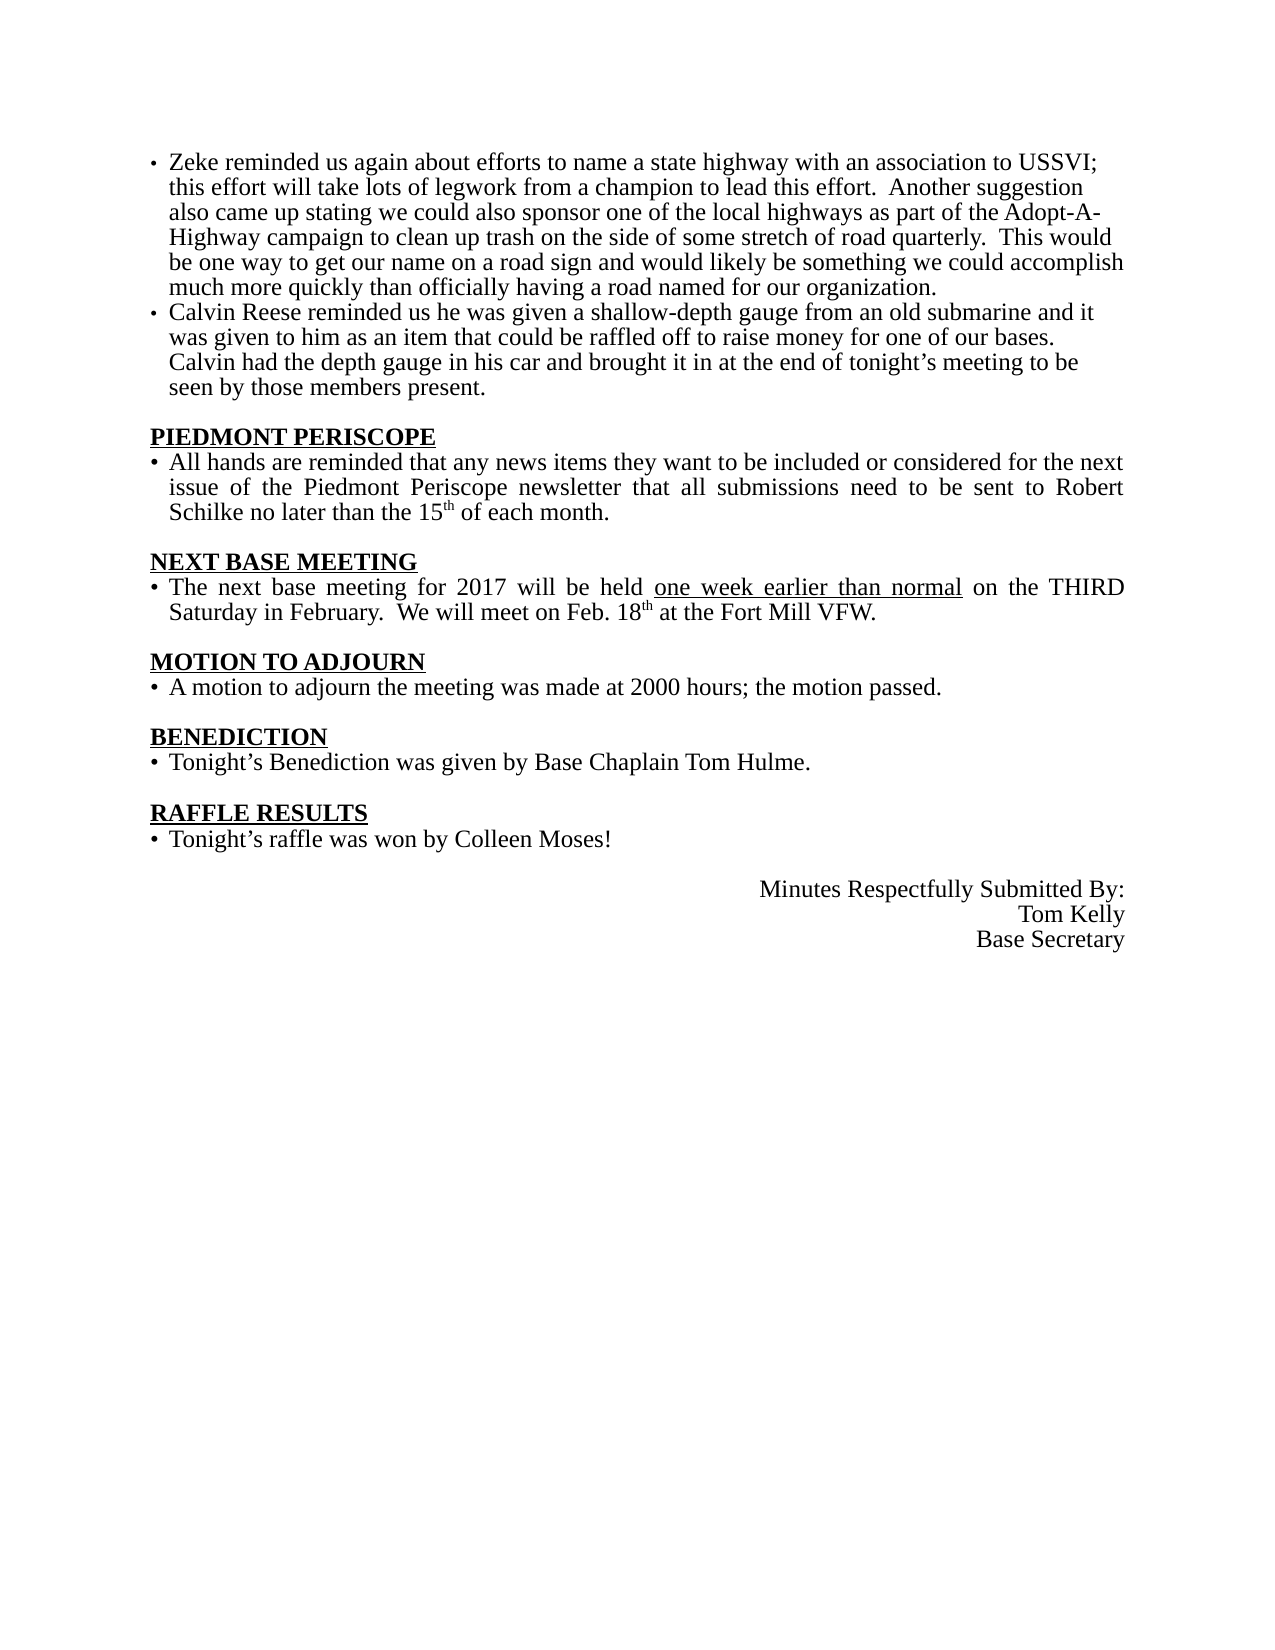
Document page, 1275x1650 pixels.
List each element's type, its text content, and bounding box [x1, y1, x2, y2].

list Zeke reminded us again about efforts to name a state highway with an association to USSVI; this effort will take lots of legwork from a champion to lead this effort. Another suggestion also came up stating we could also sponsor one of the local highways as part of the Adopt-A-Highway campaign to clean up trash on the side of some stretch of road quarterly. This would be one way to get our name on a road sign and would likely be something we could accomplish much more quickly than officially having a road named for our organization. [150, 150, 1125, 300]
list A motion to adjourn the meeting was made at 2000 hours; the motion passed. [150, 675, 1125, 700]
list The next base meeting for 2017 will be held one week earlier than normal on the THIRD Saturday in February. We will meet on Feb. 18th at the Fort Mill VFW. [150, 575, 1125, 625]
text NEXT BASE MEETING [150, 550, 1125, 575]
text Base Secretary [150, 927, 1125, 952]
text Minutes Respectfully Submitted By: [150, 877, 1125, 902]
text Tom Kelly [150, 902, 1125, 927]
list Tonight’s Benediction was given by Base Chaplain Tom Hulme. [150, 750, 1125, 775]
text RAFFLE RESULTS [150, 800, 1125, 827]
text MOTION TO ADJOURN [150, 650, 1125, 675]
text PIEDMONT PERISCOPE [150, 425, 1125, 450]
list Tonight’s raffle was won by Colleen Moses! [150, 827, 1125, 852]
list All hands are reminded that any news items they want to be included or considered for the next issue of the Piedmont Periscope newsletter that all submissions need to be sent to Robert Schilke no later than the 15th of each month. [150, 450, 1125, 525]
list Calvin Reese reminded us he was given a shallow-depth gauge from an old submarine and it was given to him as an item that could be raffled off to raise money for one of our bases. Calvin had the depth gauge in his car and brought it in at the end of tonight’s meeting to be seen by those members present. [150, 300, 1125, 400]
text BENEDICTION [150, 725, 1125, 750]
